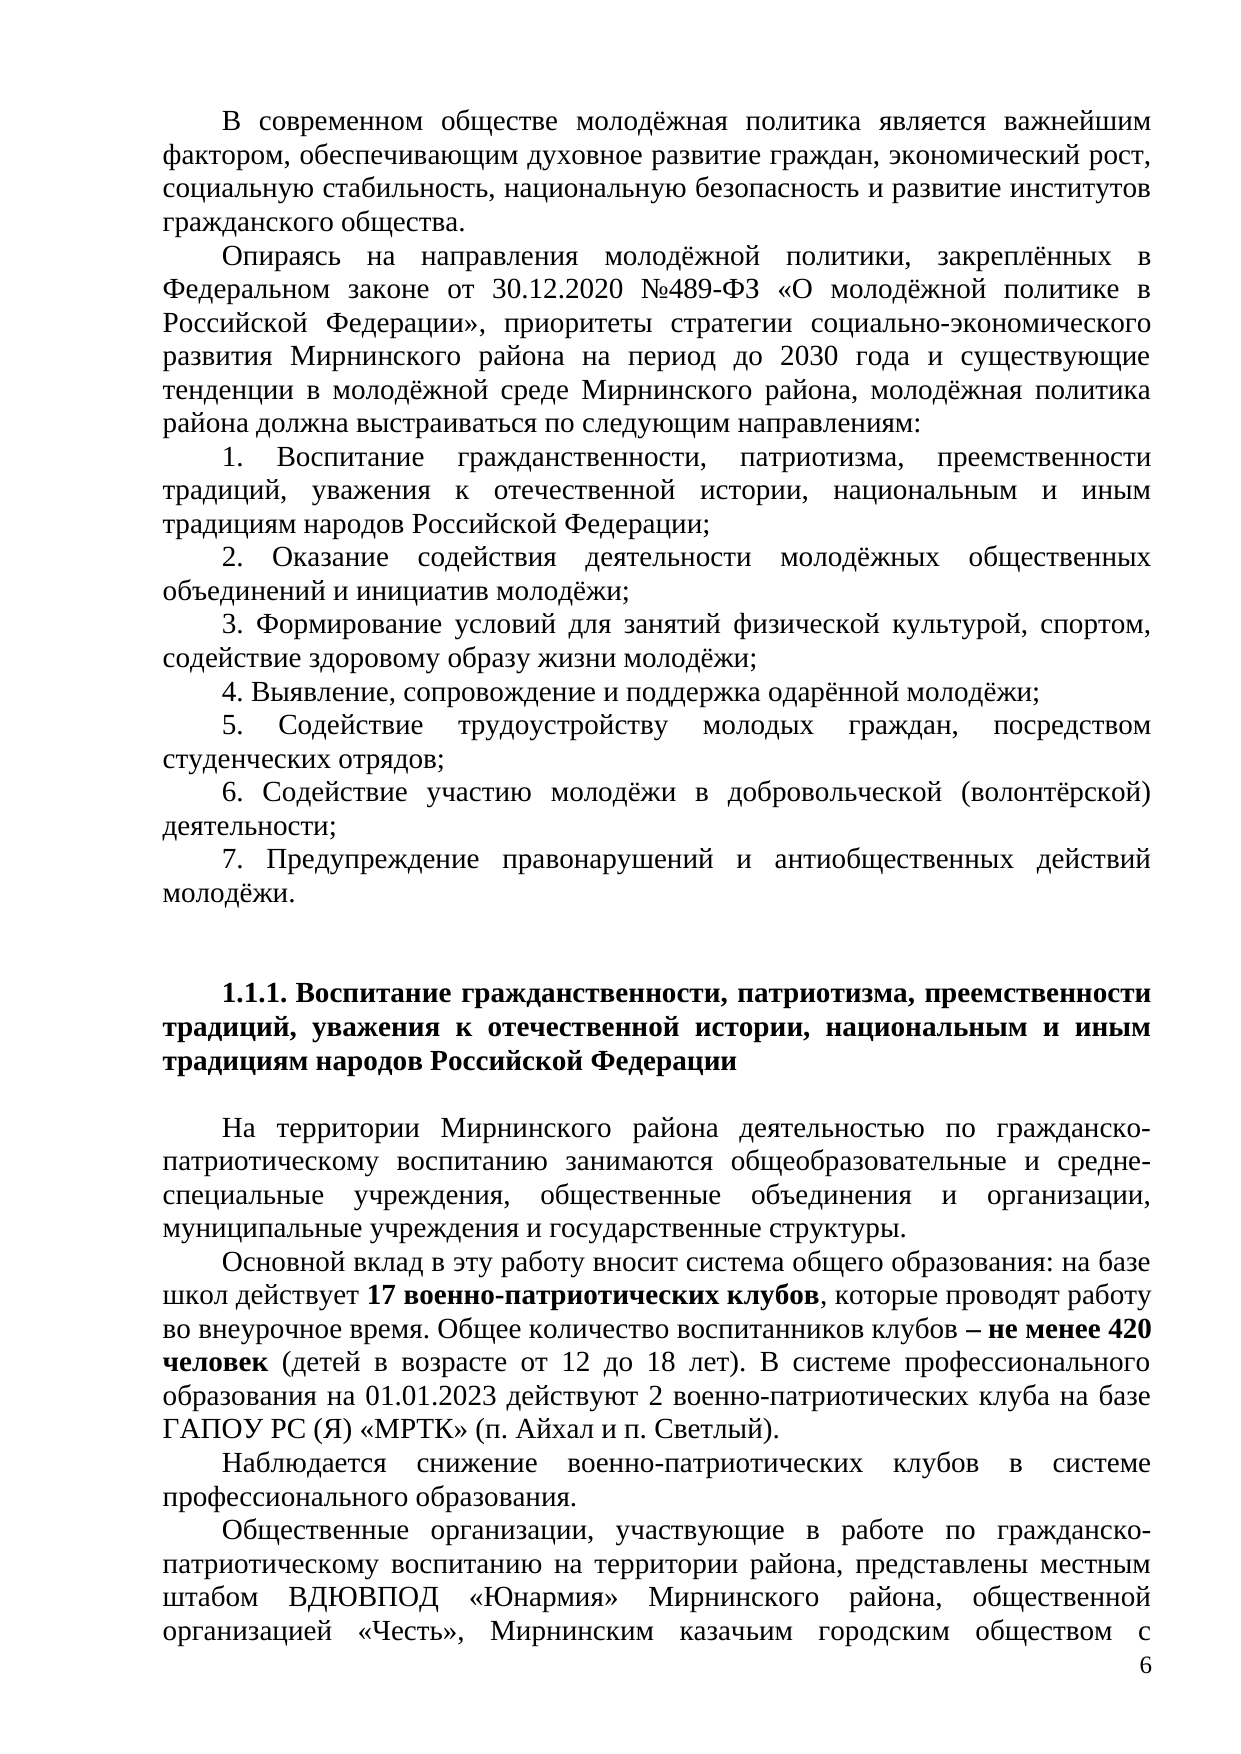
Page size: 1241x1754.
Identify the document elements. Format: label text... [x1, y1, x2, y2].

text 7. Предупреждение правонарушений и антиобщественных действий молодёжи. [162, 841, 1152, 908]
list Наблюдается снижение военно-патриотических клубов в системе профессионального образования. [162, 1445, 1152, 1512]
text 2. Оказание содействия деятельности молодёжных общественных объединений и инициатив молодёжи; [162, 539, 1152, 607]
list Основной вклад в эту работу вносит система общего образования: на базе школ действует 17 военно-патриотических клубов, которые проводят работу во внеурочное время. Общее количество воспитанников клубов – не менее 420 человек (детей в возрасте от 12 до 18 лет). В системе профессионального образования на 01.01.2023 действуют 2 военно-патриотических клуба на базе ГАПОУ РС (Я) «МРТК» (п. Айхал и п. Светлый). [162, 1244, 1152, 1445]
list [162, 1512, 1152, 1646]
text В современном обществе молодёжная политика является важнейшим фактором, обеспечивающим духовное развитие граждан, экономический рост, социальную стабильность, национальную безопасность и развитие институтов гражданского общества. [162, 103, 1152, 238]
text 6. Содействие участию молодёжи в добровольческой (волонтёрской) деятельности; [162, 774, 1152, 841]
text 4. Выявление, сопровождение и поддержка одарённой молодёжи; [162, 674, 1152, 707]
text 3. Формирование условий для занятий физической культурой, спортом, содействие здоровому образу жизни молодёжи; [162, 607, 1152, 674]
list Воспитание гражданственности, патриотизма, преемственности традиций, уважения к отечественной истории, национальным и иным традициям народов Российской Федерации [162, 976, 1152, 1076]
text 5. Содействие трудоустройству молодых граждан, посредством студенческих отрядов; [162, 707, 1152, 774]
text Опираясь на направления молодёжной политики, закреплённых в Федеральном законе от 30.12.2020 №489-ФЗ «О молодёжной политике в Российской Федерации», приоритеты стратегии социально-экономического развития Мирнинского района на период до 2030 года и существующие тенденции в молодёжной среде Мирнинского района, молодёжная политика района должна выстраиваться по следующим направлениям: [162, 238, 1152, 439]
list На территории Мирнинского района деятельностью по гражданско-патриотическому воспитанию занимаются общеобразовательные и средне-специальные учреждения, общественные объединения и организации, муниципальные учреждения и государственные структуры. [162, 1110, 1152, 1244]
text 1. Воспитание гражданственности, патриотизма, преемственности традиций, уважения к отечественной истории, национальным и иным традициям народов Российской Федерации; [162, 439, 1152, 539]
